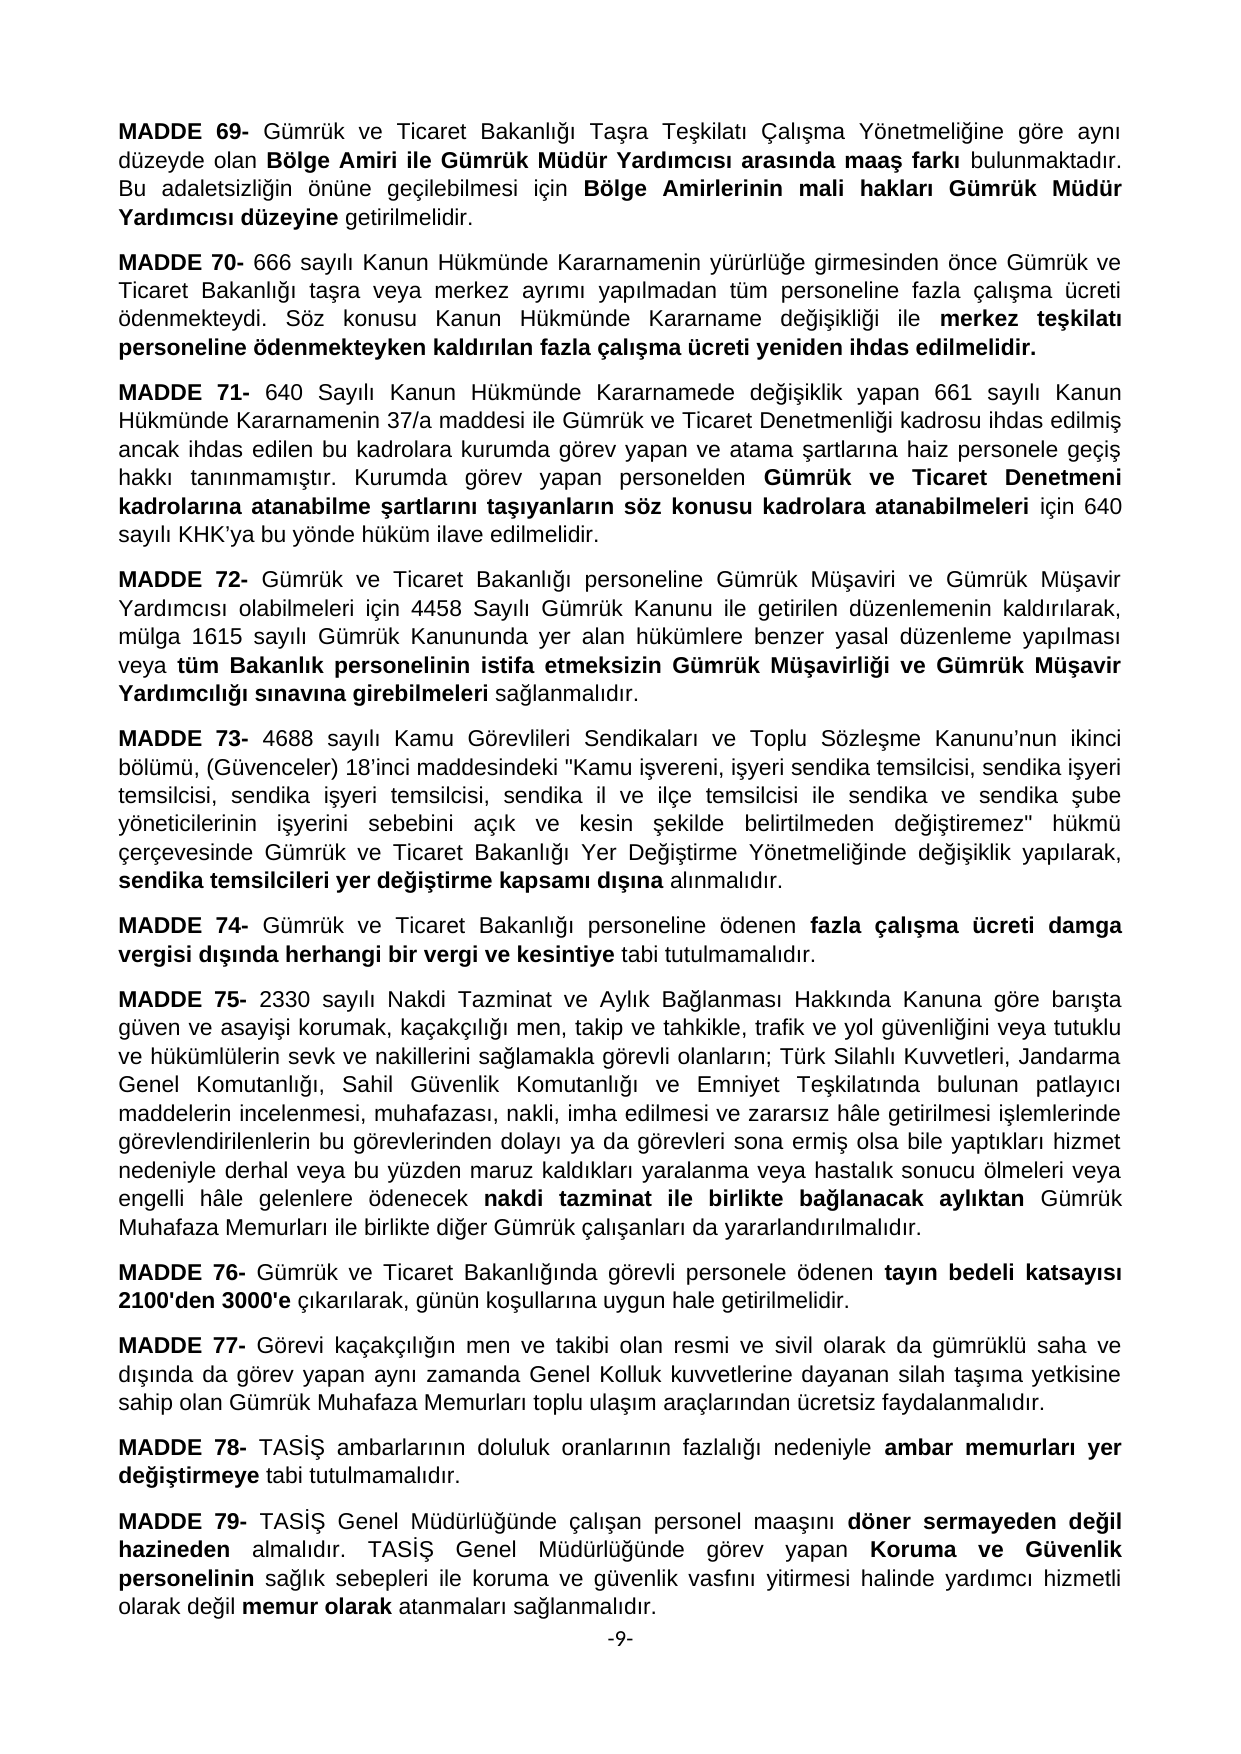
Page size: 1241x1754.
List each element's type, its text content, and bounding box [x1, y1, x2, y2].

text MADDE 71- 640 Sayılı Kanun Hükmünde Kararnamede değişiklik yapan 661 sayılı Kanun Hükmünde Kararnamenin 37/a maddesi ile Gümrük ve Ticaret Denetmenliği kadrosu ihdas edilmiş ancak ihdas edilen bu kadrolara kurumda görev yapan ve atama şartlarına haiz personele geçiş hakkı tanınmamıştır. Kurumda görev yapan personelden Gümrük ve Ticaret Denetmeni kadrolarına atanabilme şartlarını taşıyanların söz konusu kadrolara atanabilmeleri için 640 sayılı KHK’ya bu yönde hüküm ilave edilmelidir. [118, 379, 1122, 547]
text MADDE 69- Gümrük ve Ticaret Bakanlığı Taşra Teşkilatı Çalışma Yönetmeliğine göre aynı düzeyde olan Bölge Amiri ile Gümrük Müdür Yardımcısı arasında maaş farkı bulunmaktadır. Bu adaletsizliğin önüne geçilebilmesi için Bölge Amirlerinin mali hakları Gümrük Müdür Yardımcısı düzeyine getirilmelidir. [118, 118, 1122, 230]
text MADDE 75- 2330 sayılı Nakdi Tazminat ve Aylık Bağlanması Hakkında Kanuna göre barışta güven ve asayişi korumak, kaçakçılığı men, takip ve tahkikle, trafik ve yol güvenliğini veya tutuklu ve hükümlülerin sevk ve nakillerini sağlamakla görevli olanların; Türk Silahlı Kuvvetleri, Jandarma Genel Komutanlığı, Sahil Güvenlik Komutanlığı ve Emniyet Teşkilatında bulunan patlayıcı maddelerin incelenmesi, muhafazası, nakli, imha edilmesi ve zararsız hâle getirilmesi işlemlerinde görevlendirilenlerin bu görevlerinden dolayı ya da görevleri sona ermiş olsa bile yaptıkları hizmet nedeniyle derhal veya bu yüzden maruz kaldıkları yaralanma veya hastalık sonucu ölmeleri veya engelli hâle gelenlere ödenecek nakdi tazminat ile birlikte bağlanacak aylıktan Gümrük Muhafaza Memurları ile birlikte diğer Gümrük çalışanları da yararlandırılmalıdır. [118, 986, 1122, 1240]
text MADDE 70- 666 sayılı Kanun Hükmünde Kararnamenin yürürlüğe girmesinden önce Gümrük ve Ticaret Bakanlığı taşra veya merkez ayrımı yapılmadan tüm personeline fazla çalışma ücreti ödenmekteydi. Söz konusu Kanun Hükmünde Kararname değişikliği ile merkez teşkilatı personeline ödenmekteyken kaldırılan fazla çalışma ücreti yeniden ihdas edilmelidir. [118, 248, 1122, 360]
text MADDE 74- Gümrük ve Ticaret Bakanlığı personeline ödenen fazla çalışma ücreti damga vergisi dışında herhangi bir vergi ve kesintiye tabi tutulmamalıdır. [118, 912, 1122, 967]
text MADDE 77- Görevi kaçakçılığın men ve takibi olan resmi ve sivil olarak da gümrüklü saha ve dışında da görev yapan aynı zamanda Genel Kolluk kuvvetlerine dayanan silah taşıma yetkisine sahip olan Gümrük Muhafaza Memurları toplu ulaşım araçlarından ücretsiz faydalanmalıdır. [118, 1332, 1122, 1415]
text MADDE 72- Gümrük ve Ticaret Bakanlığı personeline Gümrük Müşaviri ve Gümrük Müşavir Yardımcısı olabilmeleri için 4458 Sayılı Gümrük Kanunu ile getirilen düzenlemenin kaldırılarak, mülga 1615 sayılı Gümrük Kanununda yer alan hükümlere benzer yasal düzenleme yapılması veya tüm Bakanlık personelinin istifa etmeksizin Gümrük Müşavirliği ve Gümrük Müşavir Yardımcılığı sınavına girebilmeleri sağlanmalıdır. [118, 566, 1122, 706]
text MADDE 76- Gümrük ve Ticaret Bakanlığında görevli personele ödenen tayın bedeli katsayısı 2100'den 3000'e çıkarılarak, günün koşullarına uygun hale getirilmelidir. [118, 1258, 1122, 1313]
text MADDE 79- TASİŞ Genel Müdürlüğünde çalışan personel maaşını döner sermayeden değil hazineden almalıdır. TASİŞ Genel Müdürlüğünde görev yapan Koruma ve Güvenlik personelinin sağlık sebepleri ile koruma ve güvenlik vasfını yitirmesi halinde yardımcı hizmetli olarak değil memur olarak atanmaları sağlanmalıdır. [118, 1508, 1122, 1619]
text MADDE 78- TASİŞ ambarlarının doluluk oranlarının fazlalığı nedeniyle ambar memurları yer değiştirmeye tabi tutulmamalıdır. [118, 1434, 1122, 1489]
text MADDE 73- 4688 sayılı Kamu Görevlileri Sendikaları ve Toplu Sözleşme Kanunu’nun ikinci bölümü, (Güvenceler) 18’inci maddesindeki "Kamu işvereni, işyeri sendika temsilcisi, sendika işyeri temsilcisi, sendika işyeri temsilcisi, sendika il ve ilçe temsilcisi ile sendika ve sendika şube yöneticilerinin işyerini sebebini açık ve kesin şekilde belirtilmeden değiştiremez" hükmü çerçevesinde Gümrük ve Ticaret Bakanlığı Yer Değiştirme Yönetmeliğinde değişiklik yapılarak, sendika temsilcileri yer değiştirme kapsamı dışına alınmalıdır. [118, 725, 1122, 894]
